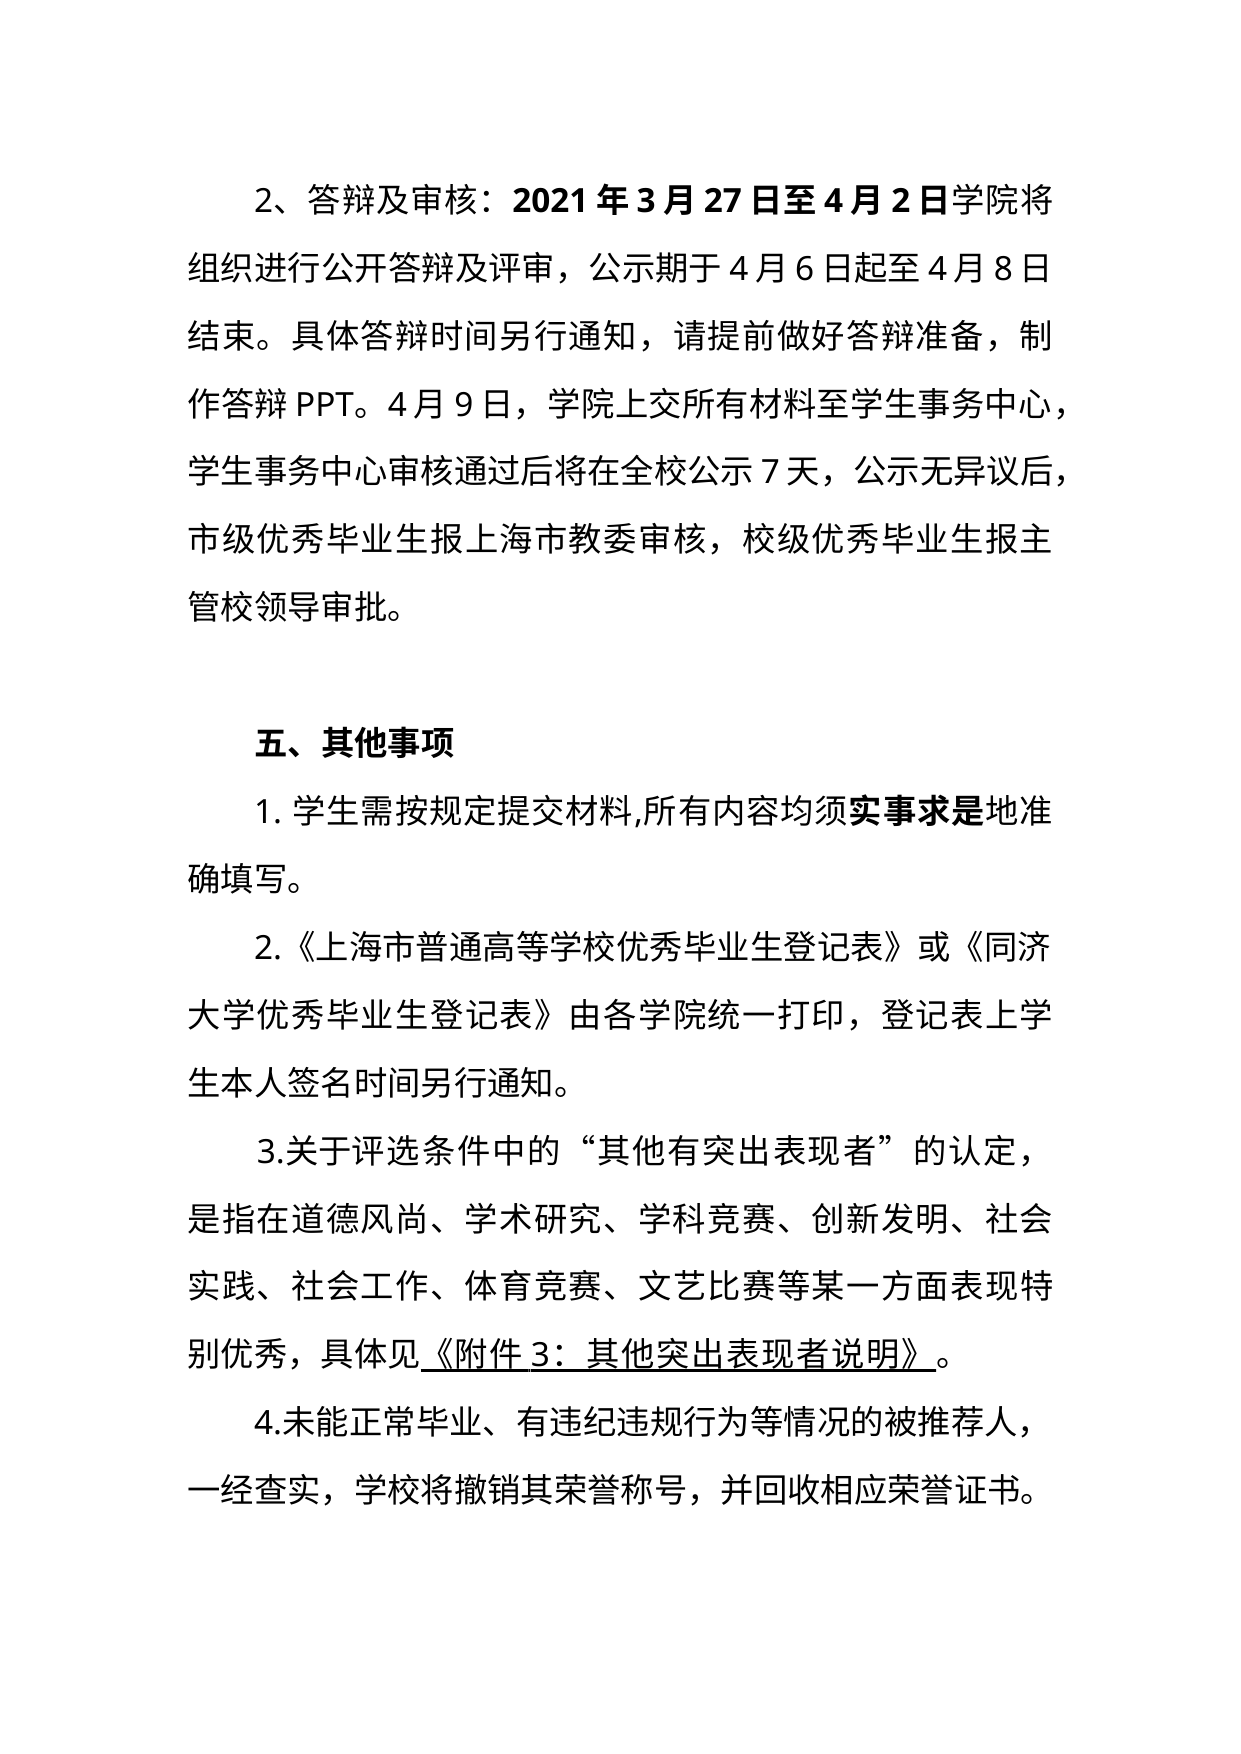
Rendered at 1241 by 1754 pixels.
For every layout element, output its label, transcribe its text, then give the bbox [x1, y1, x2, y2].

text 1. 学生需按规定提交材料,所有内容均须实事求是地准确填写。 [187, 775, 1053, 911]
text 2、答辩及审核：2021年3月27日至4月2日学院将组织进行公开答辩及评审，公示期于4月6日起至4月8日结束。具体答辩时间另行通知，请提前做好答辩准备，制作答辩PPT。4月9日，学院上交所有材料至学生事务中心，学生事务中心审核通过后将在全校公示7天，公示无异议后，市级优秀毕业生报上海市教委审核，校级优秀毕业生报主管校领导审批。 [187, 164, 1053, 639]
text 2.《上海市普通高等学校优秀毕业生登记表》或《同济大学优秀毕业生登记表》由各学院统一打印，登记表上学生本人签名时间另行通知。 [187, 911, 1053, 1115]
text 4.未能正常毕业、有违纪违规行为等情况的被推荐人，一经查实，学校将撤销其荣誉称号，并回收相应荣誉证书。 [187, 1386, 1053, 1522]
text 3.关于评选条件中的“其他有突出表现者”的认定，是指在道德风尚、学术研究、学科竞赛、创新发明、社会实践、社会工作、体育竞赛、文艺比赛等某一方面表现特别优秀，具体见《附件3：其他突出表现者说明》。 [187, 1115, 1053, 1386]
text 五、其他事项 [187, 707, 1053, 775]
